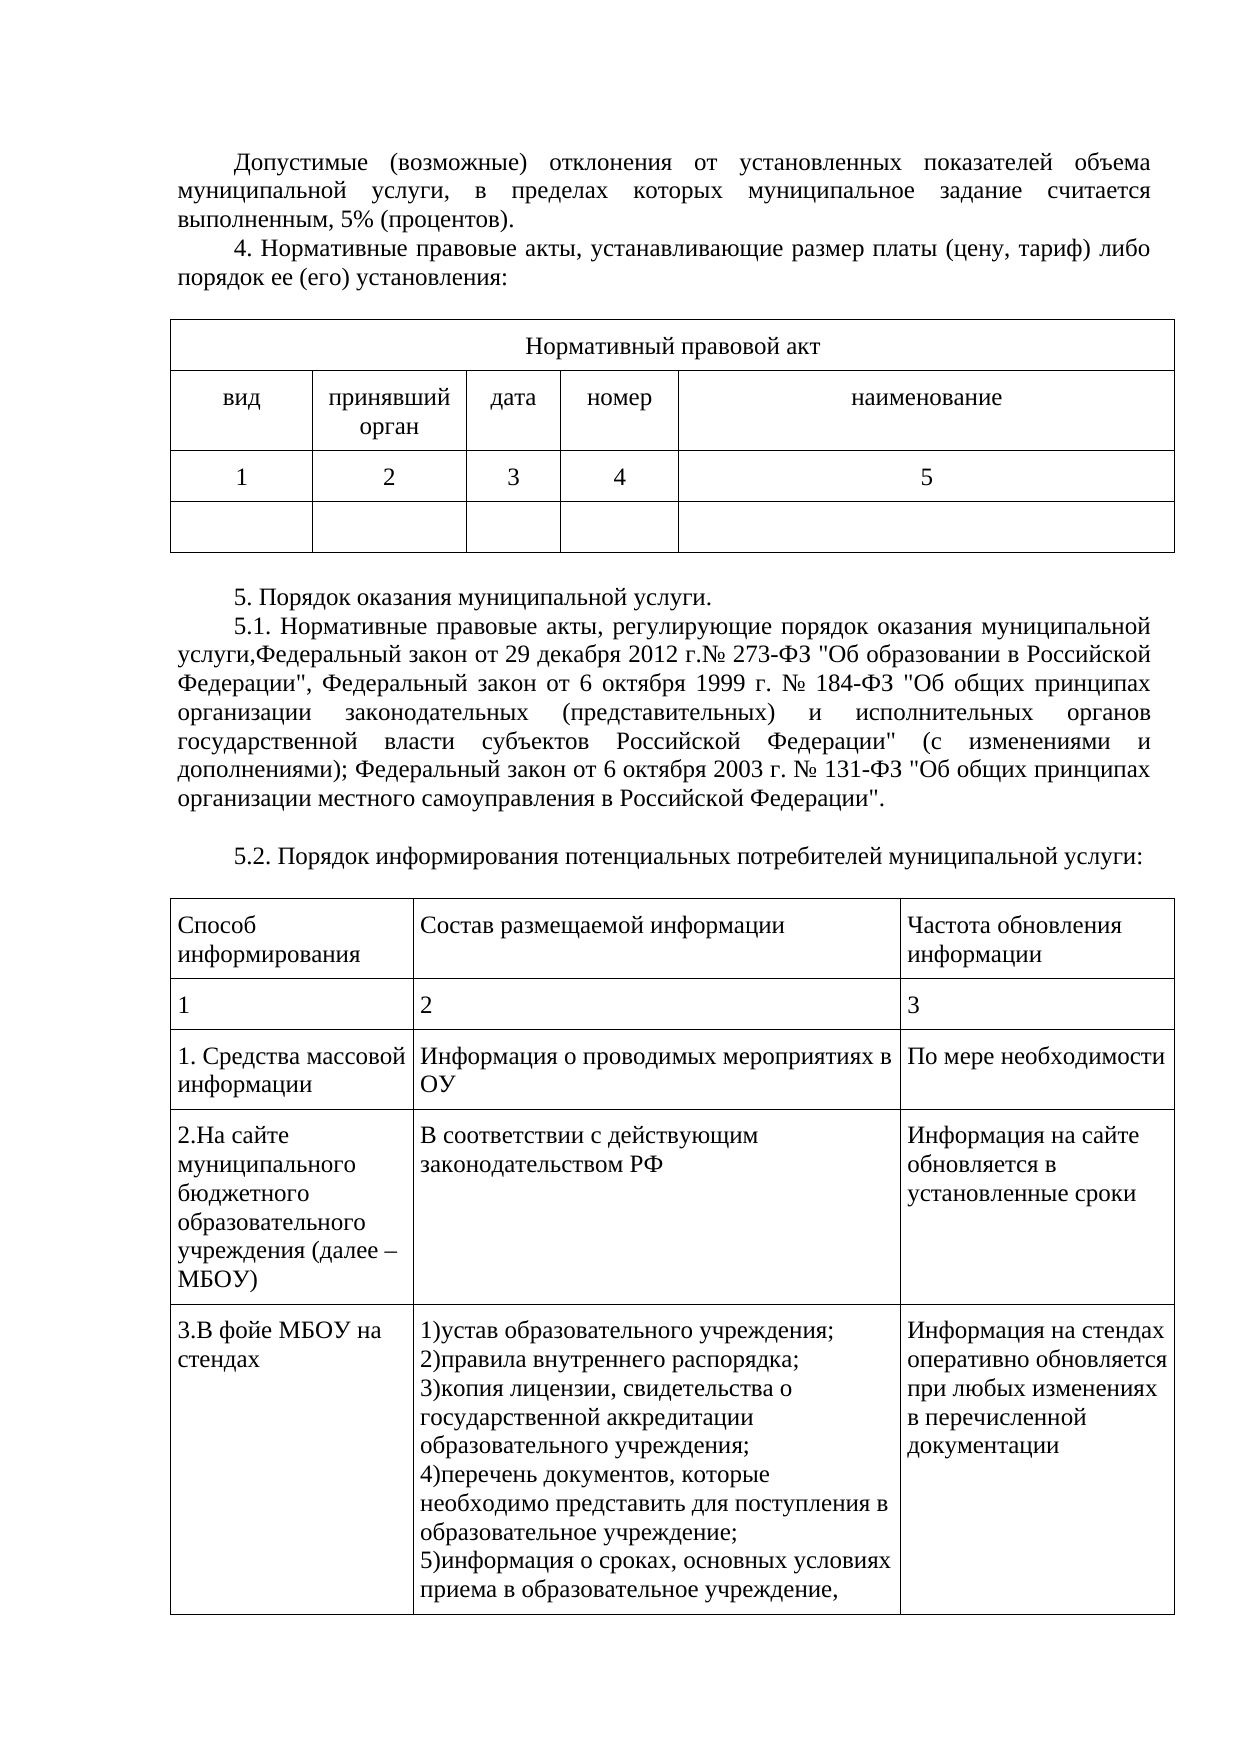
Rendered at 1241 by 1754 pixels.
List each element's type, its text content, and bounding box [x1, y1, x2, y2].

table_header Состав размещаемой информации [414, 899, 900, 978]
table_cell 2 [414, 979, 900, 1029]
table_cell Информация на сайте обновляется в установленные сроки [901, 1110, 1174, 1304]
table_cell 2.На сайте муниципального бюджетного образовательного учреждения (далее – МБОУ) [171, 1110, 413, 1304]
table_cell 1. Средства массовой информации [171, 1030, 413, 1109]
table_cell 3 [467, 451, 560, 501]
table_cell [414, 1305, 900, 1613]
table_header Способ информирования [171, 899, 413, 978]
table_cell дата [467, 371, 560, 450]
table_cell номер [561, 371, 678, 450]
table_cell В соответствии с действующим законодательством РФ [414, 1110, 900, 1304]
text 4. Нормативные правовые акты, устанавливающие размер платы (цену, тариф) либо порядок ее (его) установления: [177, 233, 1152, 291]
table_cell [171, 1305, 413, 1613]
table_cell наименование [679, 371, 1174, 450]
table_cell 1 [171, 979, 413, 1029]
table_header Частота обновления информации [901, 899, 1174, 978]
table_cell [467, 502, 560, 552]
table_header Нормативный правовой акт [171, 320, 1174, 370]
table_cell [679, 502, 1174, 552]
table_cell 1 [171, 451, 312, 501]
table_cell принявший орган [313, 371, 466, 450]
text 5.2. Порядок информирования потенциальных потребителей муниципальной услуги: [177, 841, 1152, 869]
table_cell 3 [901, 979, 1174, 1029]
table_cell [313, 502, 466, 552]
table_cell 4 [561, 451, 678, 501]
table_cell 5 [679, 451, 1174, 501]
table_cell 2 [313, 451, 466, 501]
table_cell Информация о проводимых мероприятиях в ОУ [414, 1030, 900, 1109]
text 5. Порядок оказания муниципальной услуги. [177, 582, 1152, 611]
table_cell вид [171, 371, 312, 450]
text Допустимые (возможные) отклонения от установленных показателей объема муниципальной услуги, в пределах которых муниципальное задание считается выполненным, 5% (процентов). [177, 147, 1152, 233]
text 5.1. Нормативные правовые акты, регулирующие порядок оказания муниципальной услуги,Федеральный закон от 29 декабря 2012 г.№ 273-ФЗ "Об образовании в Российской Федерации", Федеральный закон от 6 октября 1999 г. № 184-ФЗ "Об общих принципах организации законодательных (представительных) и исполнительных органов государственной власти субъектов Российской Федерации" (с изменениями и дополнениями); Федеральный закон от 6 октября 2003 г. № 131-ФЗ "Об общих принципах организации местного самоуправления в Российской Федерации". [177, 611, 1152, 812]
table_cell [171, 502, 312, 552]
table_cell [561, 502, 678, 552]
table_cell По мере необходимости [901, 1030, 1174, 1109]
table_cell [901, 1305, 1174, 1613]
